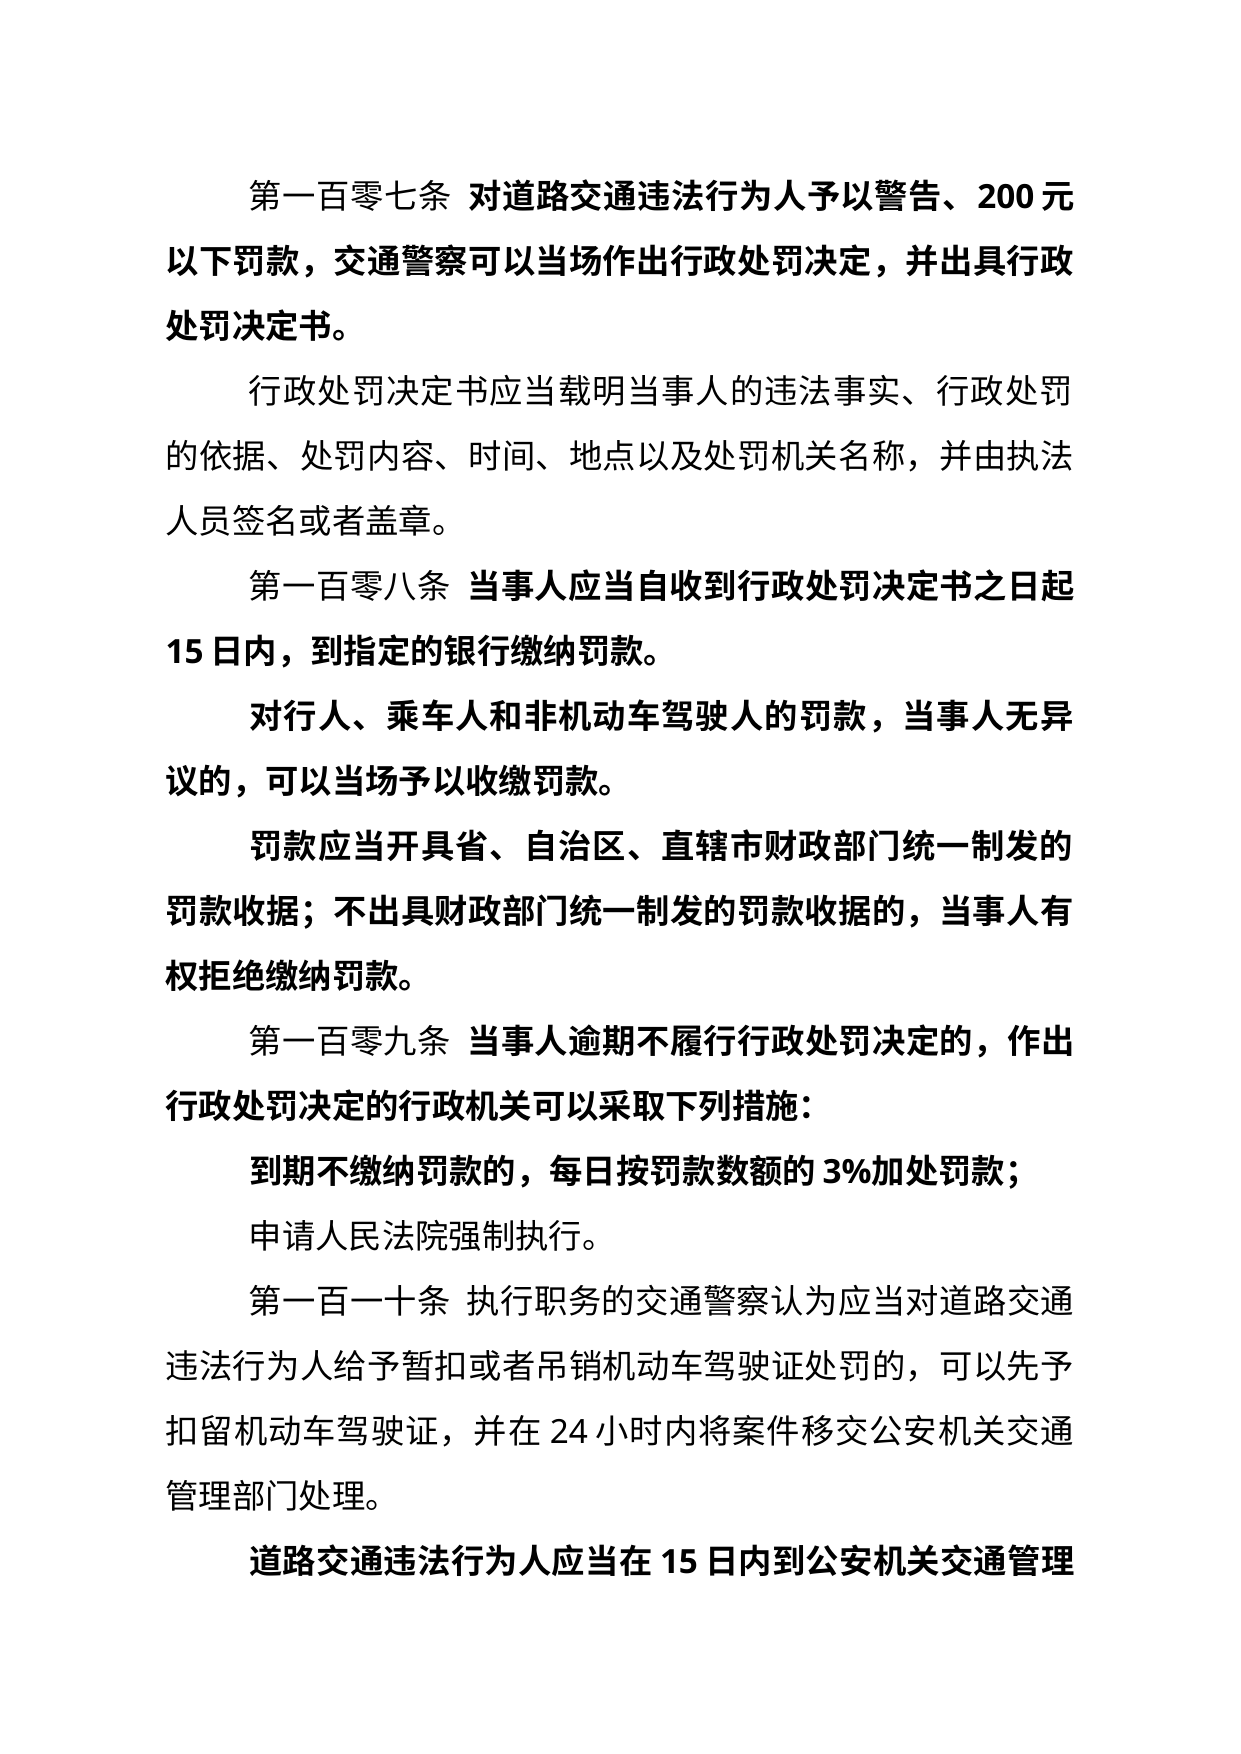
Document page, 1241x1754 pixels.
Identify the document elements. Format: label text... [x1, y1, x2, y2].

text 罚款应当开具省、自治区、直辖市财政部门统一制发的罚款收据；不出具财政部门统一制发的罚款收据的，当事人有权拒绝缴纳罚款。 [165, 812, 1075, 1007]
text 申请人民法院强制执行。 [165, 1202, 1075, 1267]
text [165, 1527, 1075, 1592]
text 对行人、乘车人和非机动车驾驶人的罚款，当事人无异议的，可以当场予以收缴罚款。 [165, 682, 1075, 812]
text 行政处罚决定书应当载明当事人的违法事实、行政处罚的依据、处罚内容、时间、地点以及处罚机关名称，并由执法人员签名或者盖章。 [165, 357, 1075, 552]
text 到期不缴纳罚款的，每日按罚款数额的3%加处罚款； [165, 1137, 1075, 1202]
text 第一百零七条 对道路交通违法行为人予以警告、200元以下罚款，交通警察可以当场作出行政处罚决定，并出具行政处罚决定书。 [165, 162, 1075, 357]
text 第一百一十条 执行职务的交通警察认为应当对道路交通违法行为人给予暂扣或者吊销机动车驾驶证处罚的，可以先予扣留机动车驾驶证，并在24小时内将案件移交公安机关交通管理部门处理。 [165, 1267, 1075, 1527]
text 第一百零九条 当事人逾期不履行行政处罚决定的，作出行政处罚决定的行政机关可以采取下列措施： [165, 1007, 1075, 1137]
text 第一百零八条 当事人应当自收到行政处罚决定书之日起15日内，到指定的银行缴纳罚款。 [165, 552, 1075, 682]
